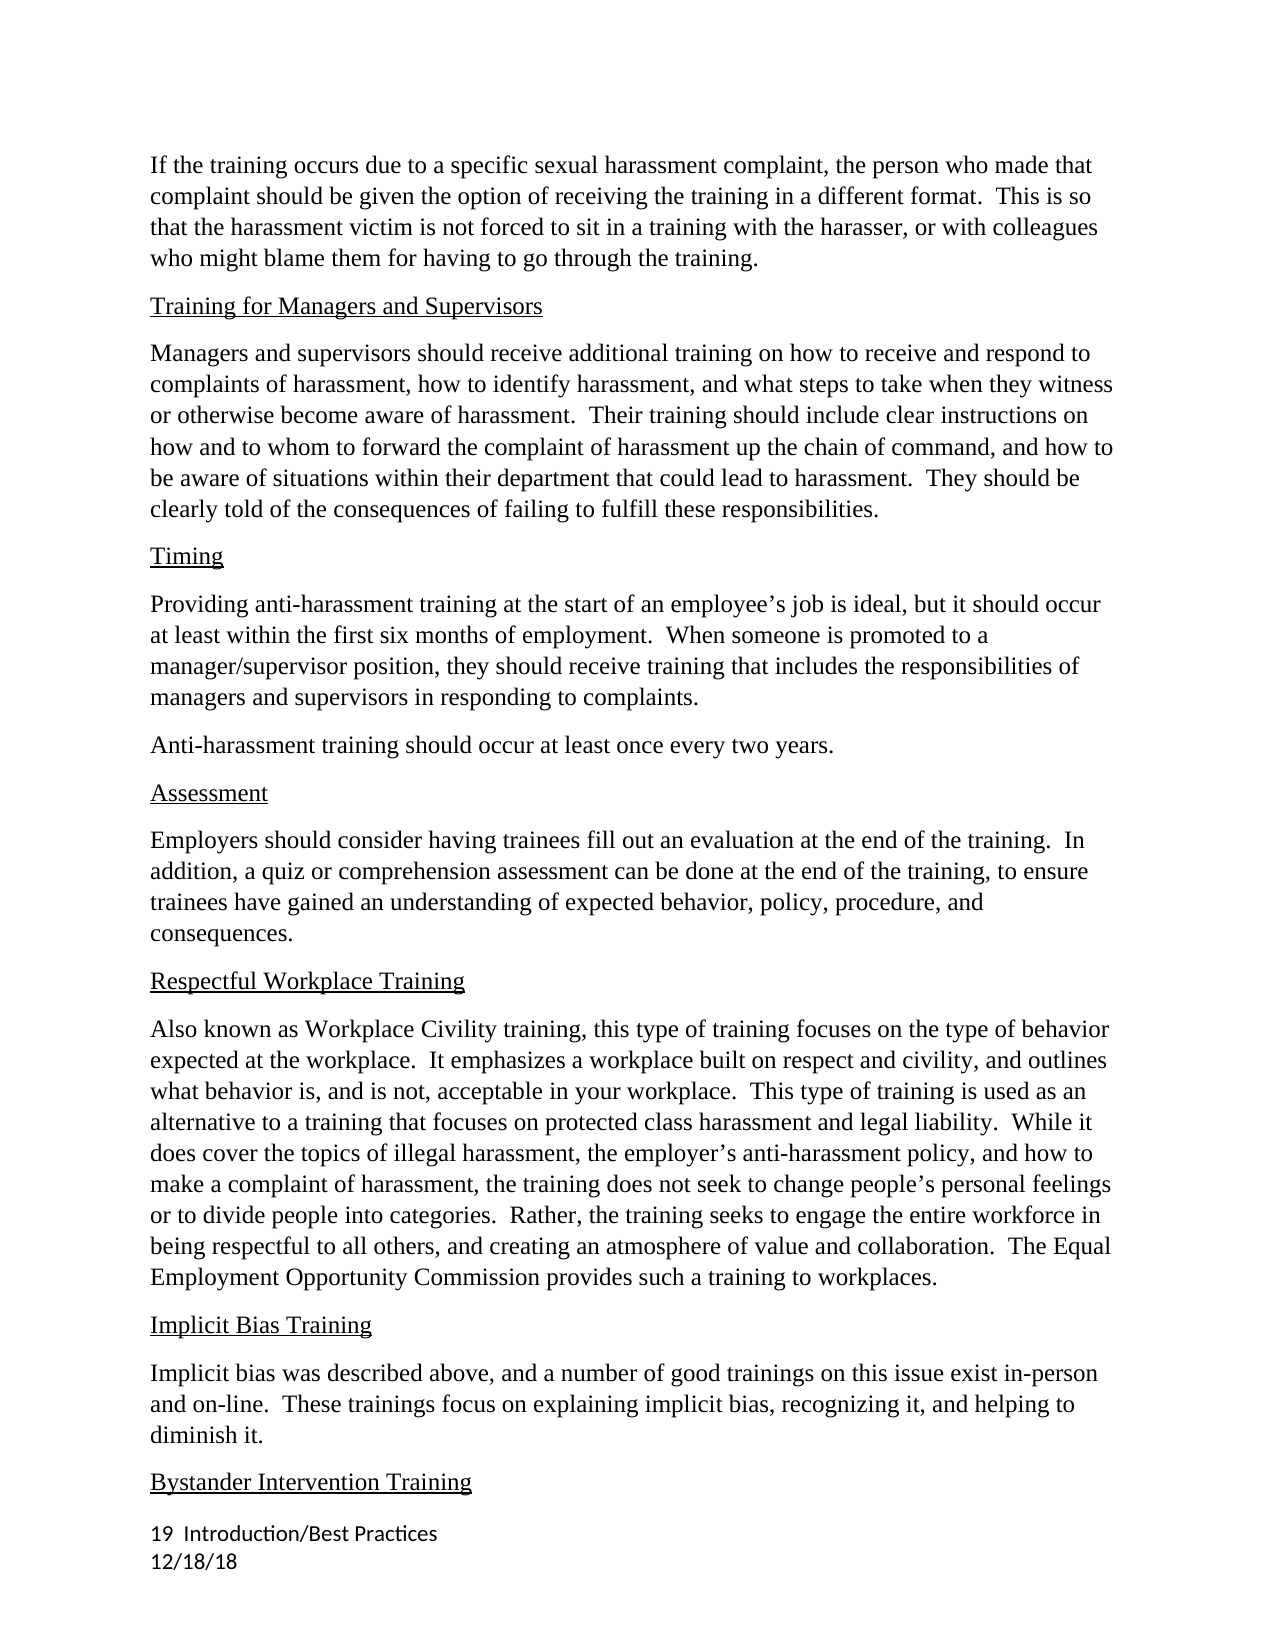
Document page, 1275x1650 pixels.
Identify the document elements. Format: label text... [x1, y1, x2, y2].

text Anti-harassment training should occur at least once every two years. [150, 730, 1125, 759]
text Timing [150, 541, 1125, 570]
text Employers should consider having trainees fill out an evaluation at the end of the training. In addition, a quiz or comprehension assessment can be done at the end of the training, to ensure trainees have gained an understanding of expected behavior, policy, procedure, and consequences. [150, 825, 1125, 947]
text Implicit Bias Training [150, 1310, 1125, 1339]
text Providing anti-harassment training at the start of an employee’s job is ideal, but it should occur at least within the first six months of employment. When someone is promoted to a manager/supervisor position, they should receive training that includes the responsibilities of managers and supervisors in responding to complaints. [150, 589, 1125, 711]
text If the training occurs due to a specific sexual harassment complaint, the person who made that complaint should be given the option of receiving the training in a different format. This is so that the harassment victim is not forced to sit in a training with the harasser, or with colleagues who might blame them for having to go through the training. [150, 150, 1125, 272]
text Respectful Workplace Training [150, 966, 1125, 995]
text Managers and supervisors should receive additional training on how to receive and respond to complaints of harassment, how to identify harassment, and what steps to take when they witness or otherwise become aware of harassment. Their training should include clear instructions on how and to whom to forward the complaint of harassment up the chain of command, and how to be aware of situations within their department that could lead to harassment. They should be clearly told of the consequences of failing to fulfill these responsibilities. [150, 338, 1125, 522]
text Training for Managers and Supervisors [150, 291, 1125, 319]
text Bystander Intervention Training [150, 1467, 1125, 1496]
text Assessment [150, 778, 1125, 806]
text Also known as Workplace Civility training, this type of training focuses on the type of behavior expected at the workplace. It emphasizes a workplace built on respect and civility, and outlines what behavior is, and is not, acceptable in your workplace. This type of training is used as an alternative to a training that focuses on protected class harassment and legal liability. While it does cover the topics of illegal harassment, the employer’s anti-harassment policy, and how to make a complaint of harassment, the training does not seek to change people’s personal feelings or to divide people into categories. Rather, the training seeks to engage the entire workforce in being respectful to all others, and creating an atmosphere of value and collaboration. The Equal Employment Opportunity Commission provides such a training to workplaces. [150, 1014, 1125, 1291]
text Implicit bias was described above, and a number of good trainings on this issue exist in-person and on-line. These trainings focus on explaining implicit bias, recognizing it, and helping to diminish it. [150, 1358, 1125, 1448]
